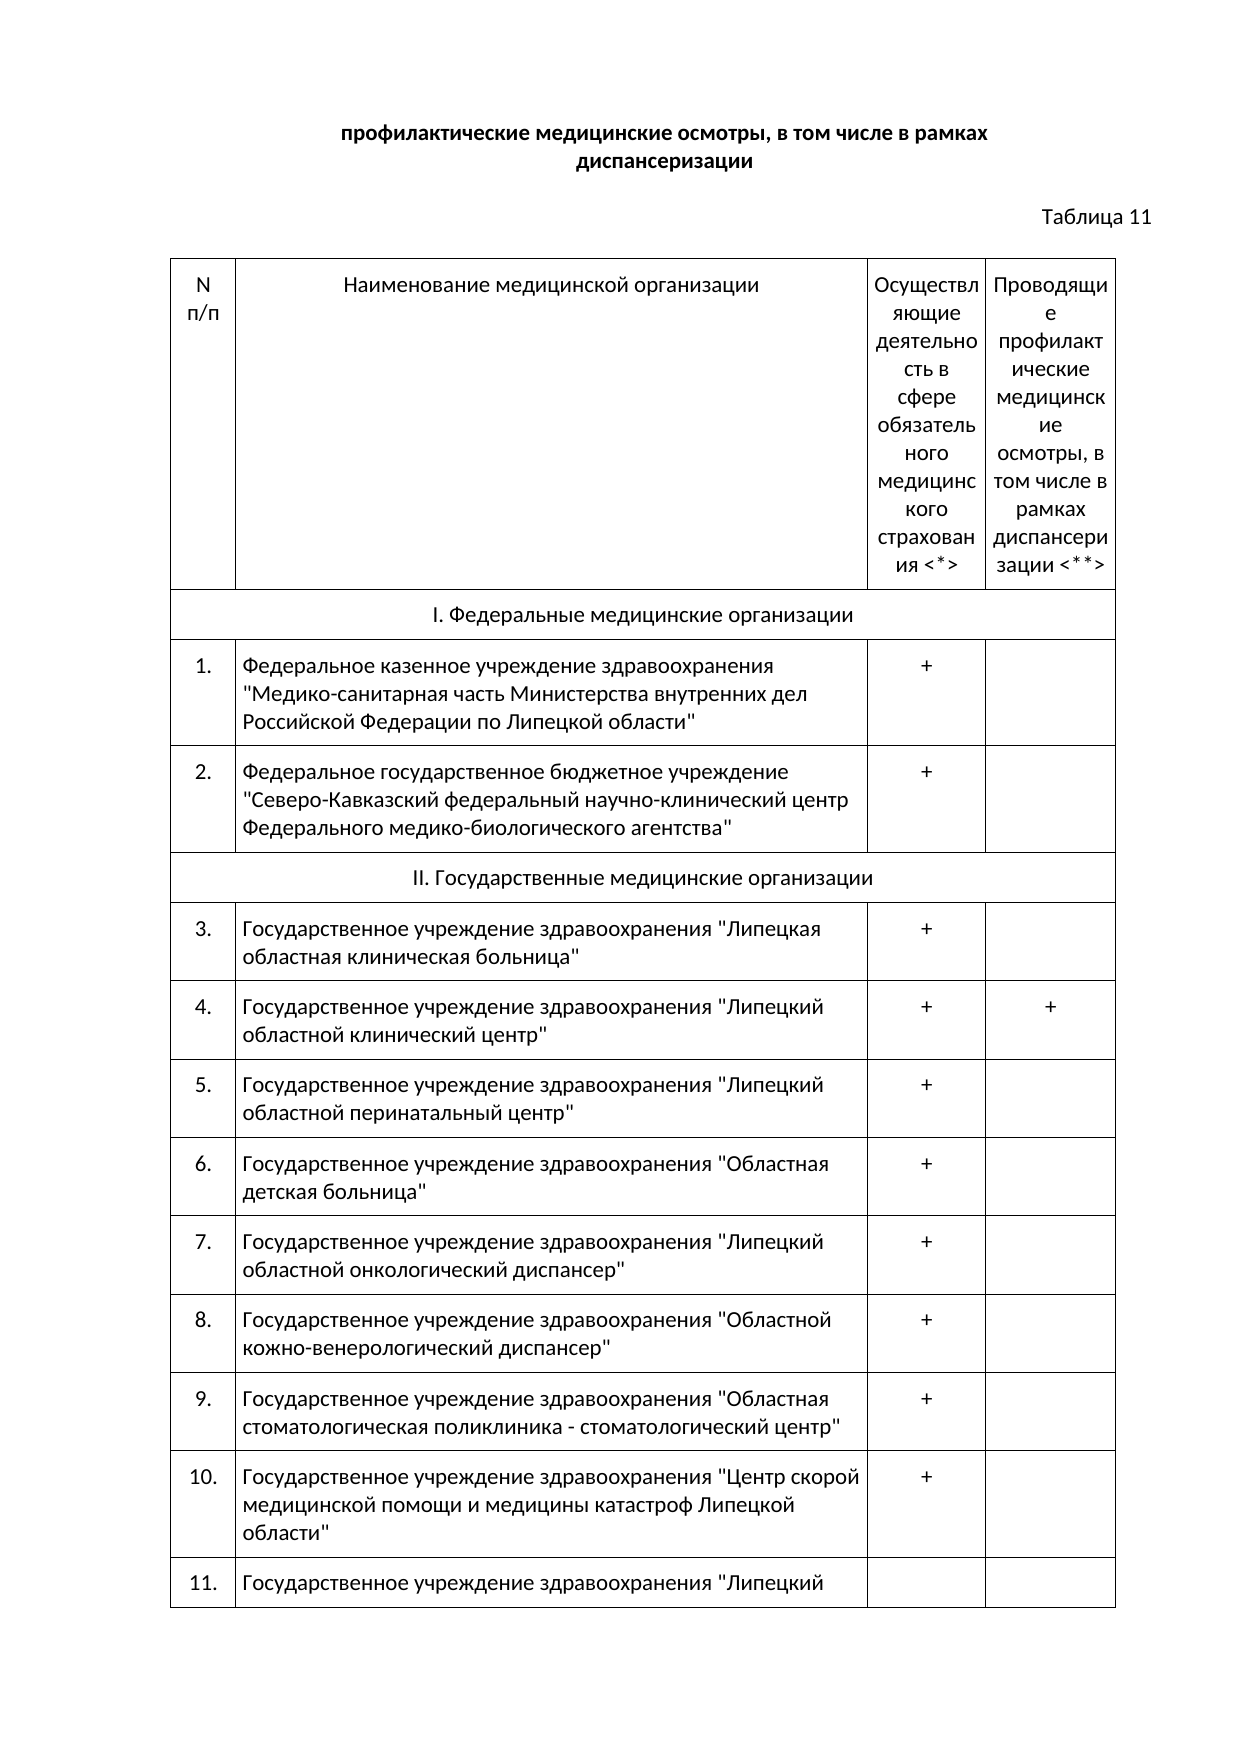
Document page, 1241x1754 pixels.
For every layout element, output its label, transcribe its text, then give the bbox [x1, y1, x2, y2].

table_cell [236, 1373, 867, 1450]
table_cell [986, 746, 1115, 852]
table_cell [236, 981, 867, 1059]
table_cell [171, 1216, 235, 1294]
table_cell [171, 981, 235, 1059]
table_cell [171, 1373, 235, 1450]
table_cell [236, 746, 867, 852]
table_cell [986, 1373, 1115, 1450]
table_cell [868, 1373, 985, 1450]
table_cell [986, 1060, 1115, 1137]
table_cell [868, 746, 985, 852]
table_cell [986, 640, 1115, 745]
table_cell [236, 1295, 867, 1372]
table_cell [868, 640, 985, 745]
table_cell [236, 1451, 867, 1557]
text Таблица 11 [177, 202, 1152, 230]
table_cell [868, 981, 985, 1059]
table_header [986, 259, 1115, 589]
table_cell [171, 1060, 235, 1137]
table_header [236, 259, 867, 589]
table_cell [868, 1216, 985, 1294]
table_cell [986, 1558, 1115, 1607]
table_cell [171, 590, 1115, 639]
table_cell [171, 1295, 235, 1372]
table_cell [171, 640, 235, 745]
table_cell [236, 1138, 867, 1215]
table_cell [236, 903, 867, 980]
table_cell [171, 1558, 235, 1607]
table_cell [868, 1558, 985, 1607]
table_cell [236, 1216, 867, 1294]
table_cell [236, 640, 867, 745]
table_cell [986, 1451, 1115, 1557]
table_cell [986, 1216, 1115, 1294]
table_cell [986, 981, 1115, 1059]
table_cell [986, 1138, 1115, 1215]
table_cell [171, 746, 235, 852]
title диспансеризации [177, 146, 1152, 174]
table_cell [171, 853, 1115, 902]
title профилактические медицинские осмотры, в том числе в рамках [177, 118, 1152, 146]
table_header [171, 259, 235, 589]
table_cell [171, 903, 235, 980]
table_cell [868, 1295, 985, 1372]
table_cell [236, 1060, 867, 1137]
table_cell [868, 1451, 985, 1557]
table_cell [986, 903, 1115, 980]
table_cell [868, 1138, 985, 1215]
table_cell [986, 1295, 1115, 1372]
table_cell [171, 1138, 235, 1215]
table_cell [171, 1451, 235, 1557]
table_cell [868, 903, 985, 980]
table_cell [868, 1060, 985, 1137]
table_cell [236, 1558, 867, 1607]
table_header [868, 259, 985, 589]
